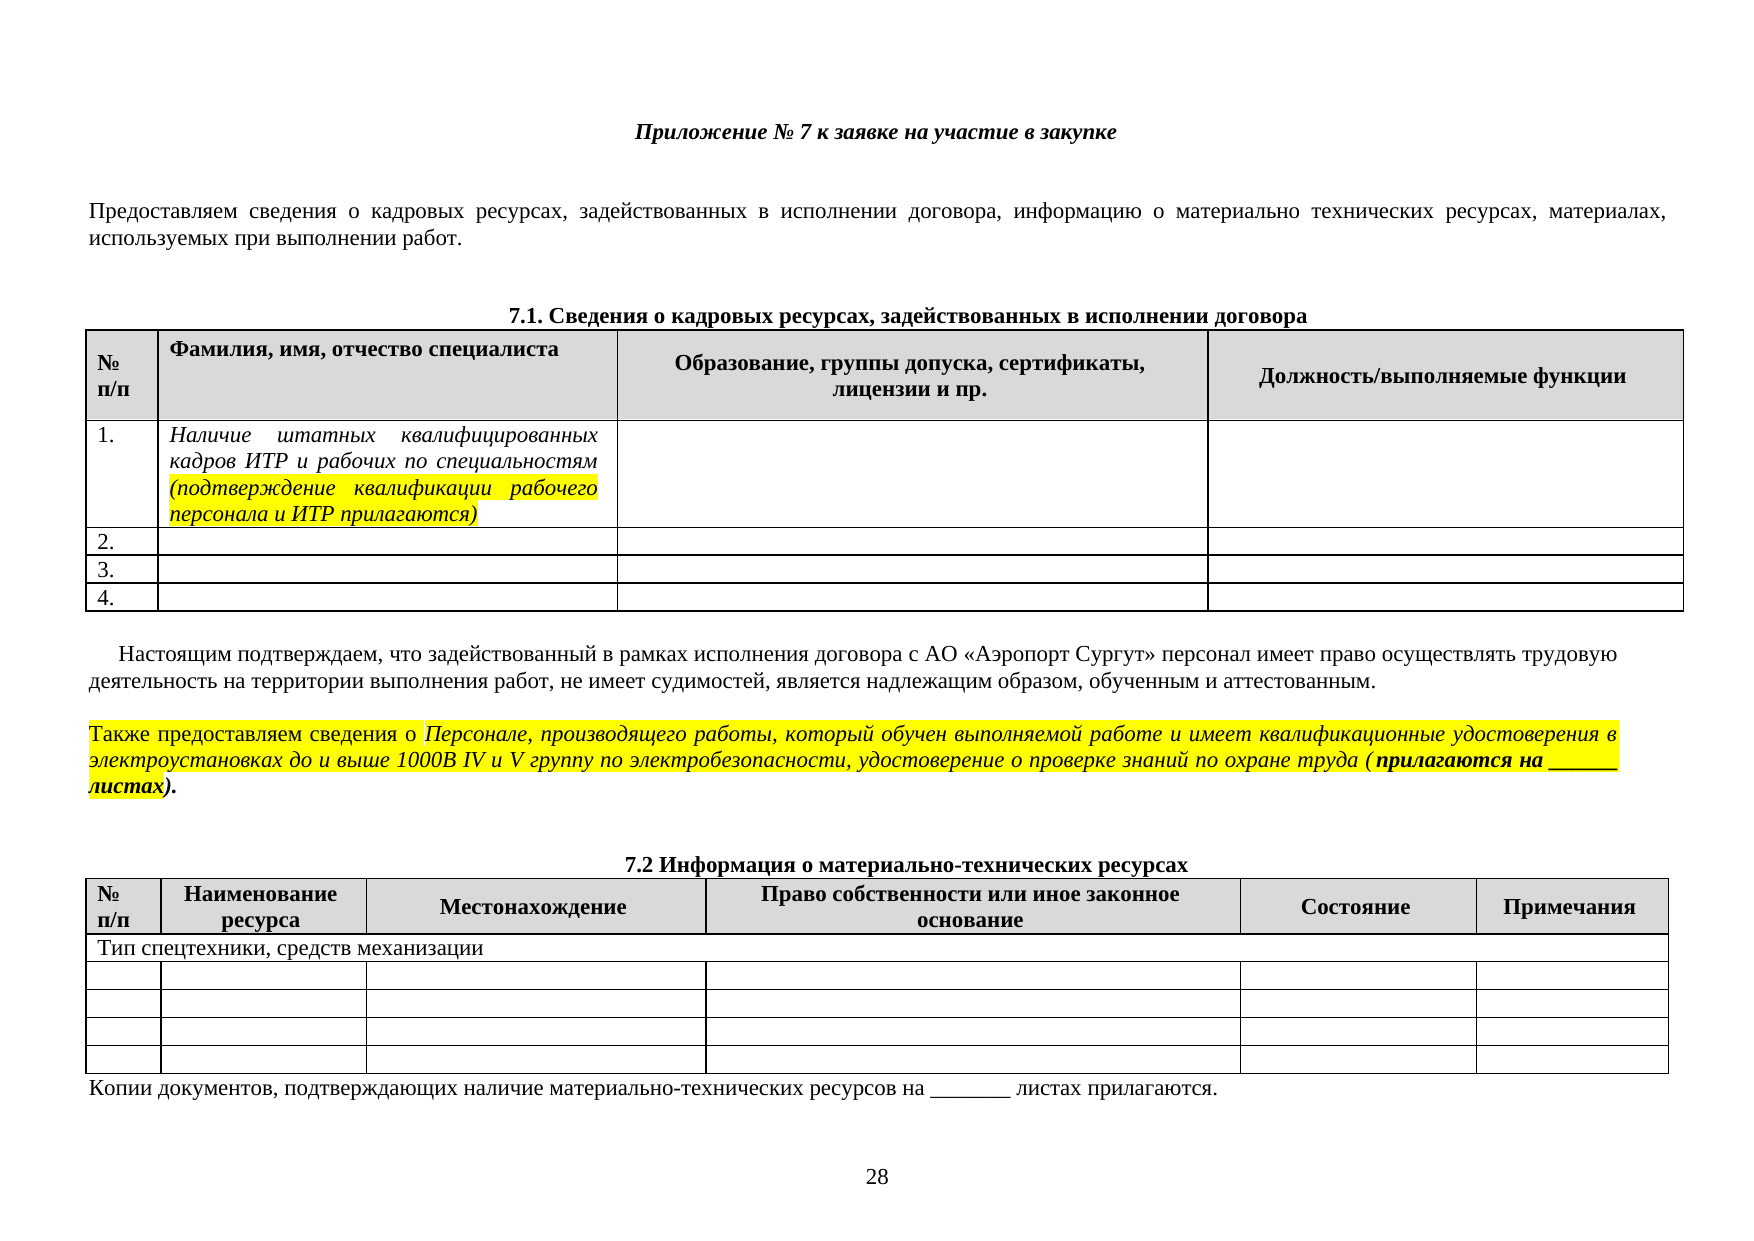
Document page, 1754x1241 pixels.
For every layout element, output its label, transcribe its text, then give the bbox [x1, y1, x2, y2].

table_header Примечания [1477, 879, 1668, 933]
table_cell [707, 990, 1240, 1017]
table_header № п/п [87, 879, 160, 933]
table_cell [87, 528, 157, 554]
table_header Право собственности или иное законное основание [707, 879, 1240, 933]
table_cell [162, 990, 366, 1017]
table_cell [1209, 556, 1683, 582]
table_cell [1477, 1018, 1668, 1044]
table_header Образование, группы допуска, сертификаты, лицензии и пр. [618, 331, 1207, 419]
table_cell [1209, 584, 1683, 610]
table_cell [159, 556, 617, 582]
table_cell [1209, 528, 1683, 554]
table_cell [618, 584, 1207, 610]
text 7.1. Сведения о кадровых ресурсах, задействованных в исполнении договора [89, 303, 1669, 329]
table_header Фамилия, имя, отчество специалиста [159, 331, 617, 419]
table_cell [162, 1046, 366, 1072]
table_cell [159, 584, 617, 610]
table_header Местонахождение [367, 879, 705, 933]
table_cell [1241, 990, 1476, 1017]
table_header Должность/выполняемые функции [1209, 331, 1683, 419]
table_cell [707, 1018, 1240, 1044]
text 7.2 Информация о материально-технических ресурсах [89, 851, 1665, 878]
table_header Состояние [1241, 879, 1476, 933]
table_cell 4. [87, 584, 157, 610]
text Предоставляем сведения о кадровых ресурсах, задействованных в исполнении договора, информацию о материально технических ресурсах, материалах, используемых при выполнении работ. [89, 197, 1669, 250]
table_cell 3. [87, 556, 157, 582]
table_cell Тип спецтехники, средств механизации [87, 935, 1668, 961]
table_cell [87, 421, 157, 526]
table_cell [707, 962, 1240, 989]
text Приложение № 7 к заявке на участие в закупке [89, 118, 1665, 144]
table_cell [162, 962, 366, 989]
table_cell [618, 421, 1207, 526]
table_cell [87, 1046, 160, 1072]
table_cell [1241, 1018, 1476, 1044]
text Также предоставляем сведения о Персонале, производящего работы, который обучен выполняемой работе и имеет квалификационные удостоверения в электроустановках до и выше 1000В IV и V группу по электробезопасности, удостоверение о проверке знаний по охране труда (прилагаются на ______ листах). [89, 719, 1621, 799]
table_header № п/п [87, 331, 157, 419]
table_cell [159, 528, 617, 554]
table_cell [1477, 962, 1668, 989]
table_header Наименование ресурса [162, 879, 366, 933]
table_cell [87, 962, 160, 989]
text Копии документов, подтверждающих наличие материально-технических ресурсов на _______ листах прилагаются. [89, 1074, 1665, 1100]
table_cell Наличие штатных квалифицированных кадров ИТР и рабочих по специальностям (подтверждение квалификации рабочего персонала и ИТР прилагаются) [159, 421, 617, 526]
table_cell [618, 528, 1207, 554]
table_cell [367, 1018, 705, 1044]
table_cell [1209, 421, 1683, 526]
table_cell [707, 1046, 1240, 1072]
table_cell [367, 1046, 705, 1072]
table_cell [367, 990, 705, 1017]
table_cell [1477, 990, 1668, 1017]
table_cell [87, 990, 160, 1017]
table_cell [618, 556, 1207, 582]
table_cell [1241, 1046, 1476, 1072]
table_cell [367, 962, 705, 989]
table_cell [1241, 962, 1476, 989]
table_cell [162, 1018, 366, 1044]
text Настоящим подтверждаем, что задействованный в рамках исполнения договора с АО «Аэропорт Сургут» персонал имеет право осуществлять трудовую деятельность на территории выполнения работ, не имеет судимостей, является надлежащим образом, обученным и аттестованным. [89, 641, 1621, 693]
table_cell [1477, 1046, 1668, 1072]
table_cell [87, 1018, 160, 1044]
